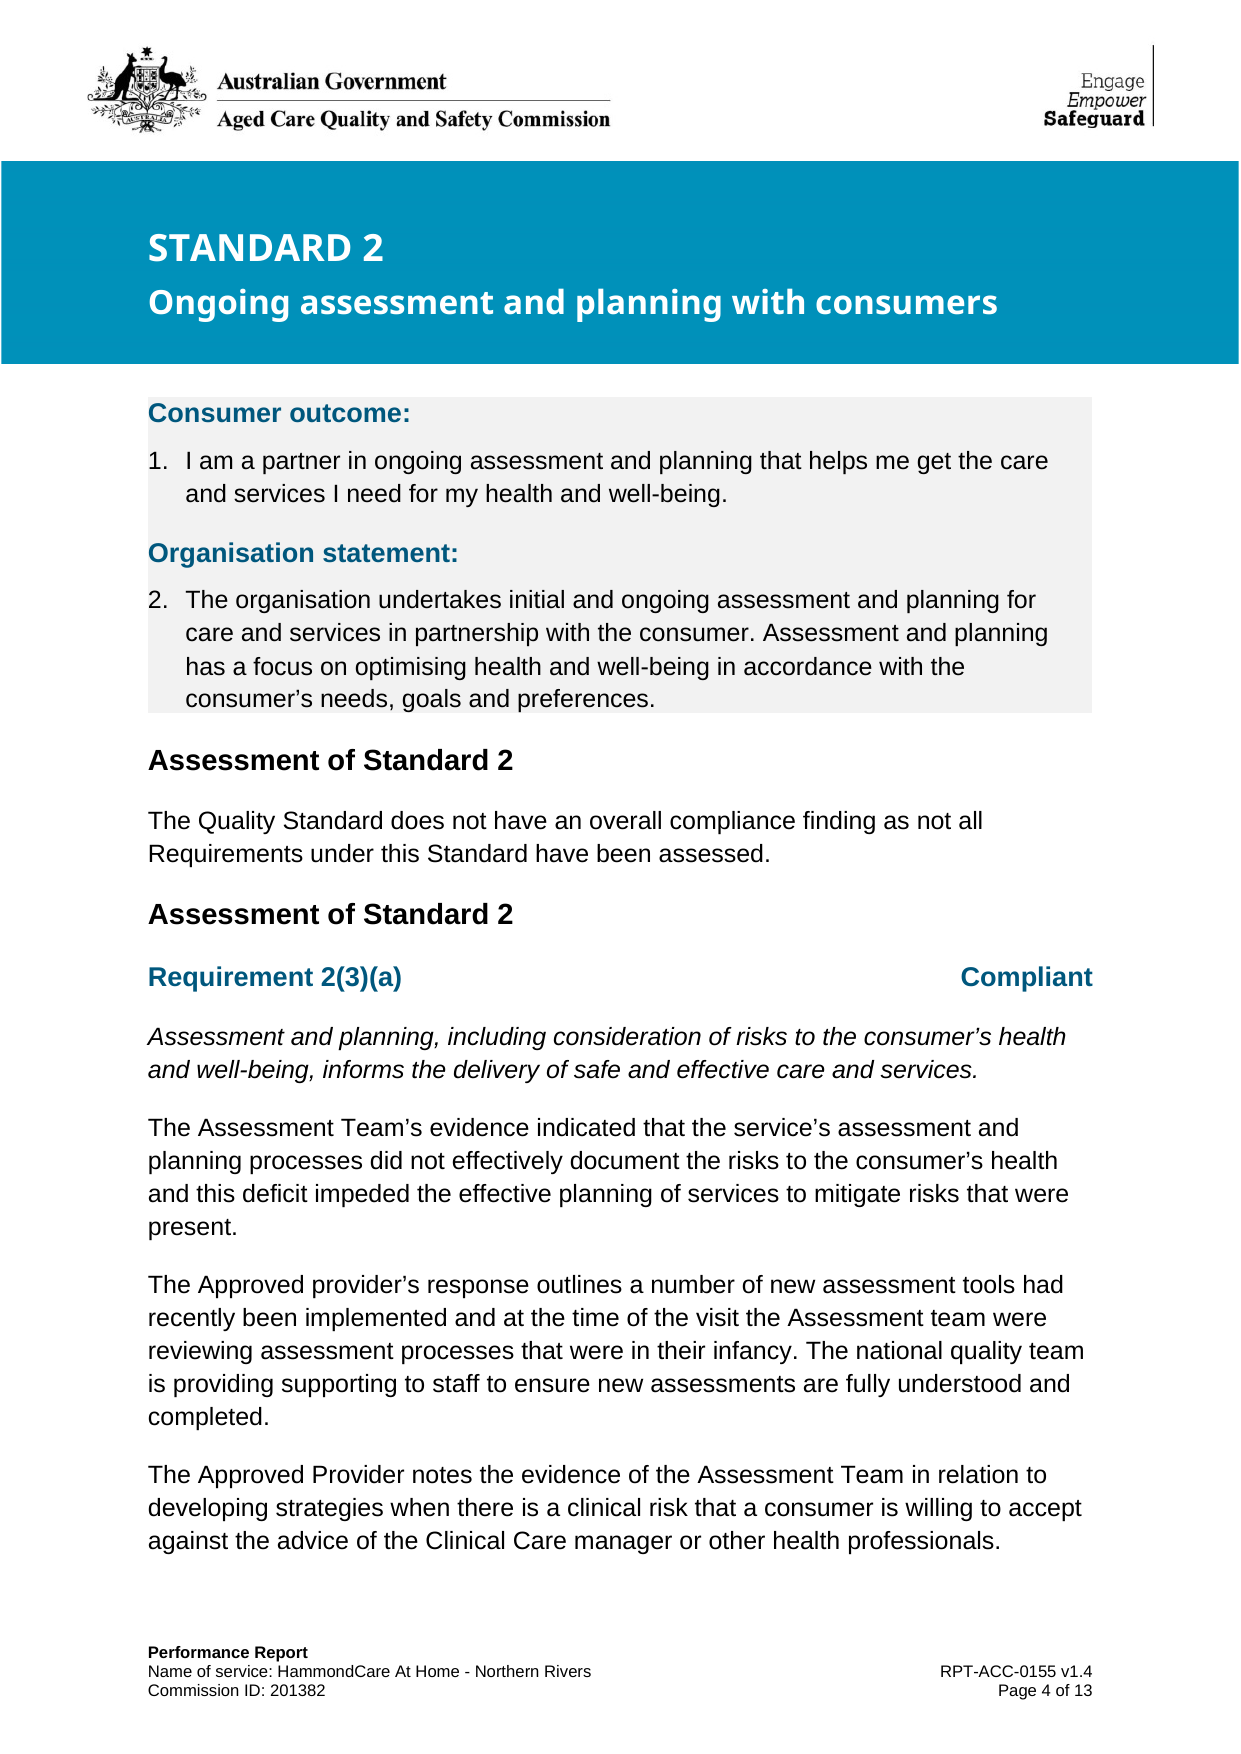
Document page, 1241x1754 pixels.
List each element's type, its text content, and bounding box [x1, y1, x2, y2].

subtitle Organisation statement: [148, 537, 1092, 568]
text The Approved provider’s response outlines a number of new assessment tools had recently been implemented and at the time of the visit the Assessment team were reviewing assessment processes that were in their infancy. The national quality team is providing supporting to staff to ensure new assessments are fully understood and completed. [148, 1270, 1092, 1431]
subtitle I am a partner in ongoing assessment and planning that helps me get the care and services I need for my health and well-being. [148, 446, 1092, 508]
text The Assessment Team’s evidence indicated that the service’s assessment and planning processes did not effectively document the risks to the consumer’s health and this deficit impeded the effective planning of services to mitigate risks that were present. [148, 1113, 1092, 1240]
text The Quality Standard does not have an overall compliance finding as not all Requirements under this Standard have been assessed. [148, 806, 1092, 868]
list The organisation undertakes initial and ongoing assessment and planning for care and services in partnership with the consumer. Assessment and planning has a focus on optimising health and well-being in accordance with the consumer’s needs, goals and preferences. [148, 585, 1092, 713]
text Assessment and planning, including consideration of risks to the consumer’s health and well-being, informs the delivery of safe and effective care and services. [148, 1022, 1092, 1083]
subtitle Assessment of Standard 2 [148, 897, 1092, 931]
subtitle Assessment of Standard 2 [148, 742, 1092, 776]
subtitle STANDARD 2 Ongoing assessment and planning with consumers [148, 221, 1092, 324]
subtitle Consumer outcome: [148, 397, 1092, 429]
picture [1, 0, 1241, 154]
subtitle Requirement 2(3)(a) Compliant [148, 961, 1092, 992]
